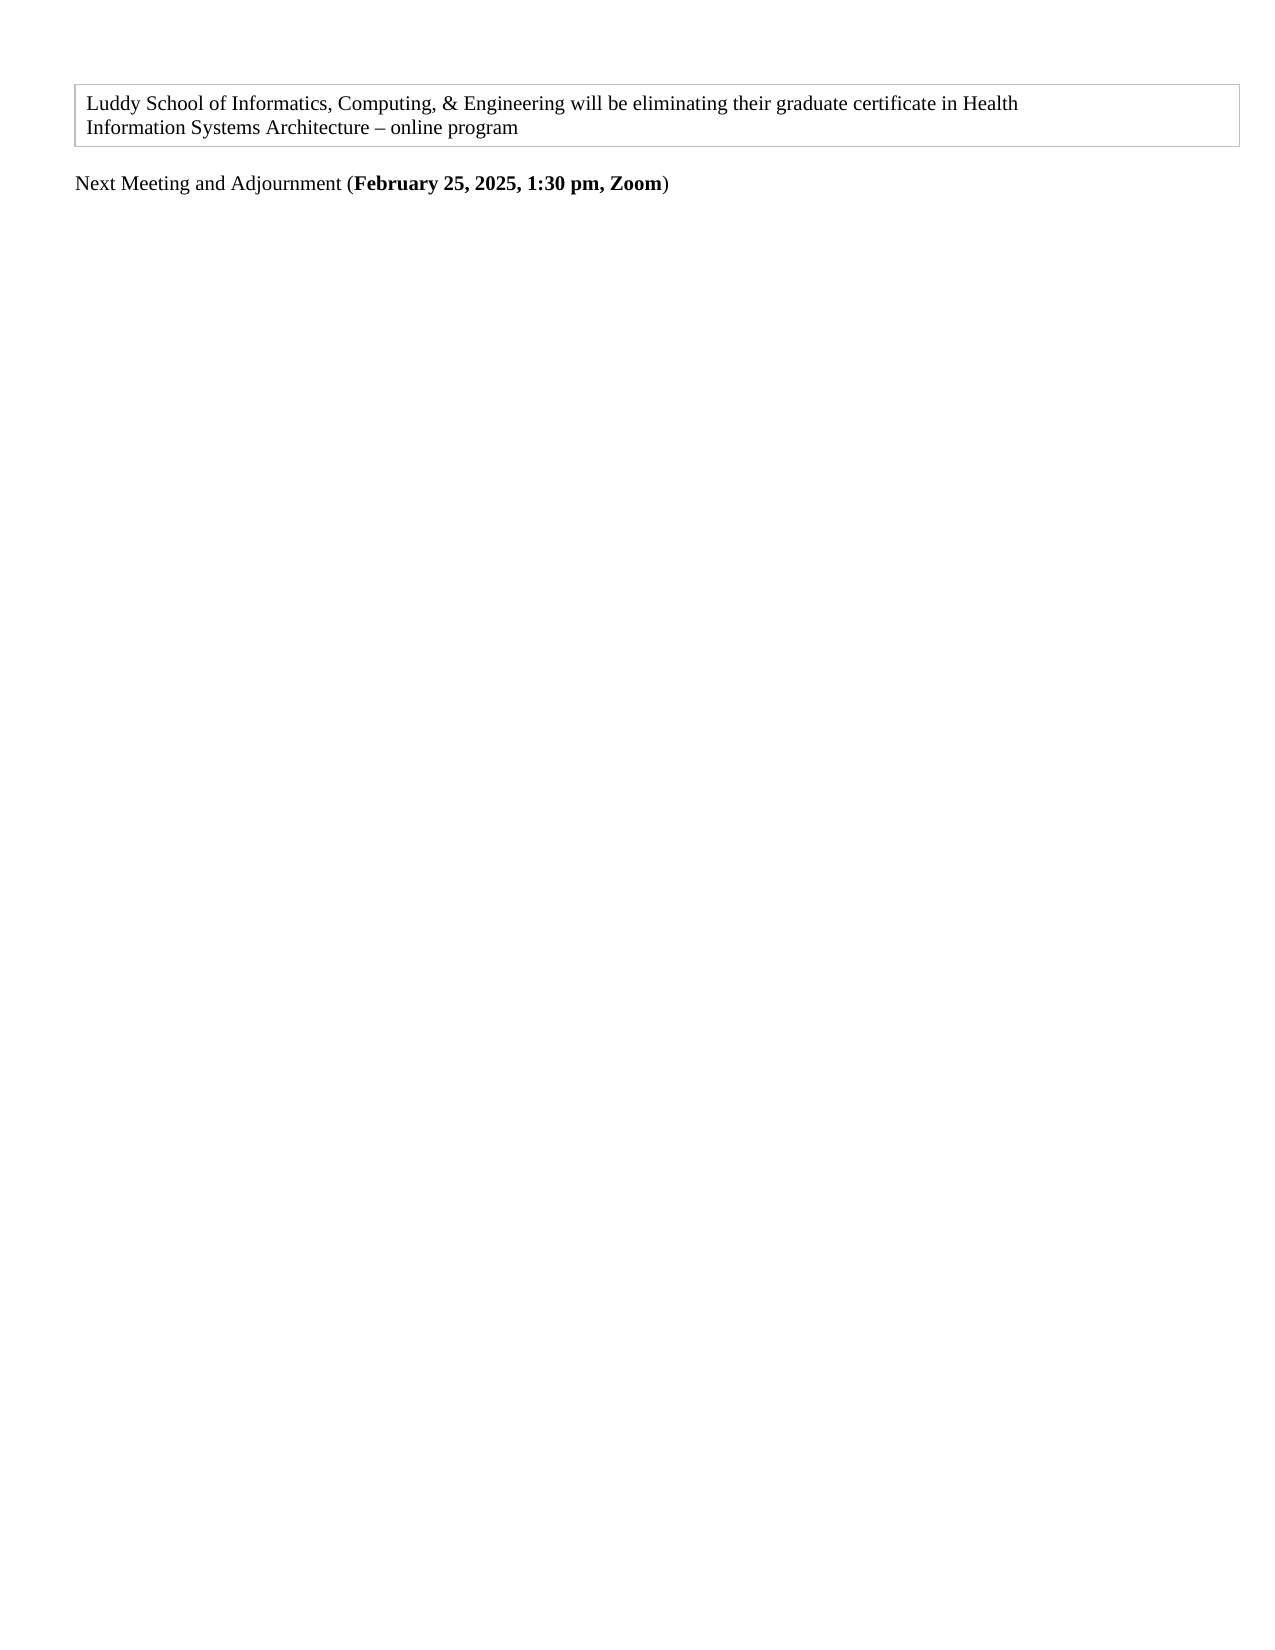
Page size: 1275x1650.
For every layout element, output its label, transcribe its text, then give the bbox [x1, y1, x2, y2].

text Next Meeting and Adjournment (February 25, 2025, 1:30 pm, Zoom) [75, 171, 1200, 195]
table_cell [76, 85, 1239, 146]
